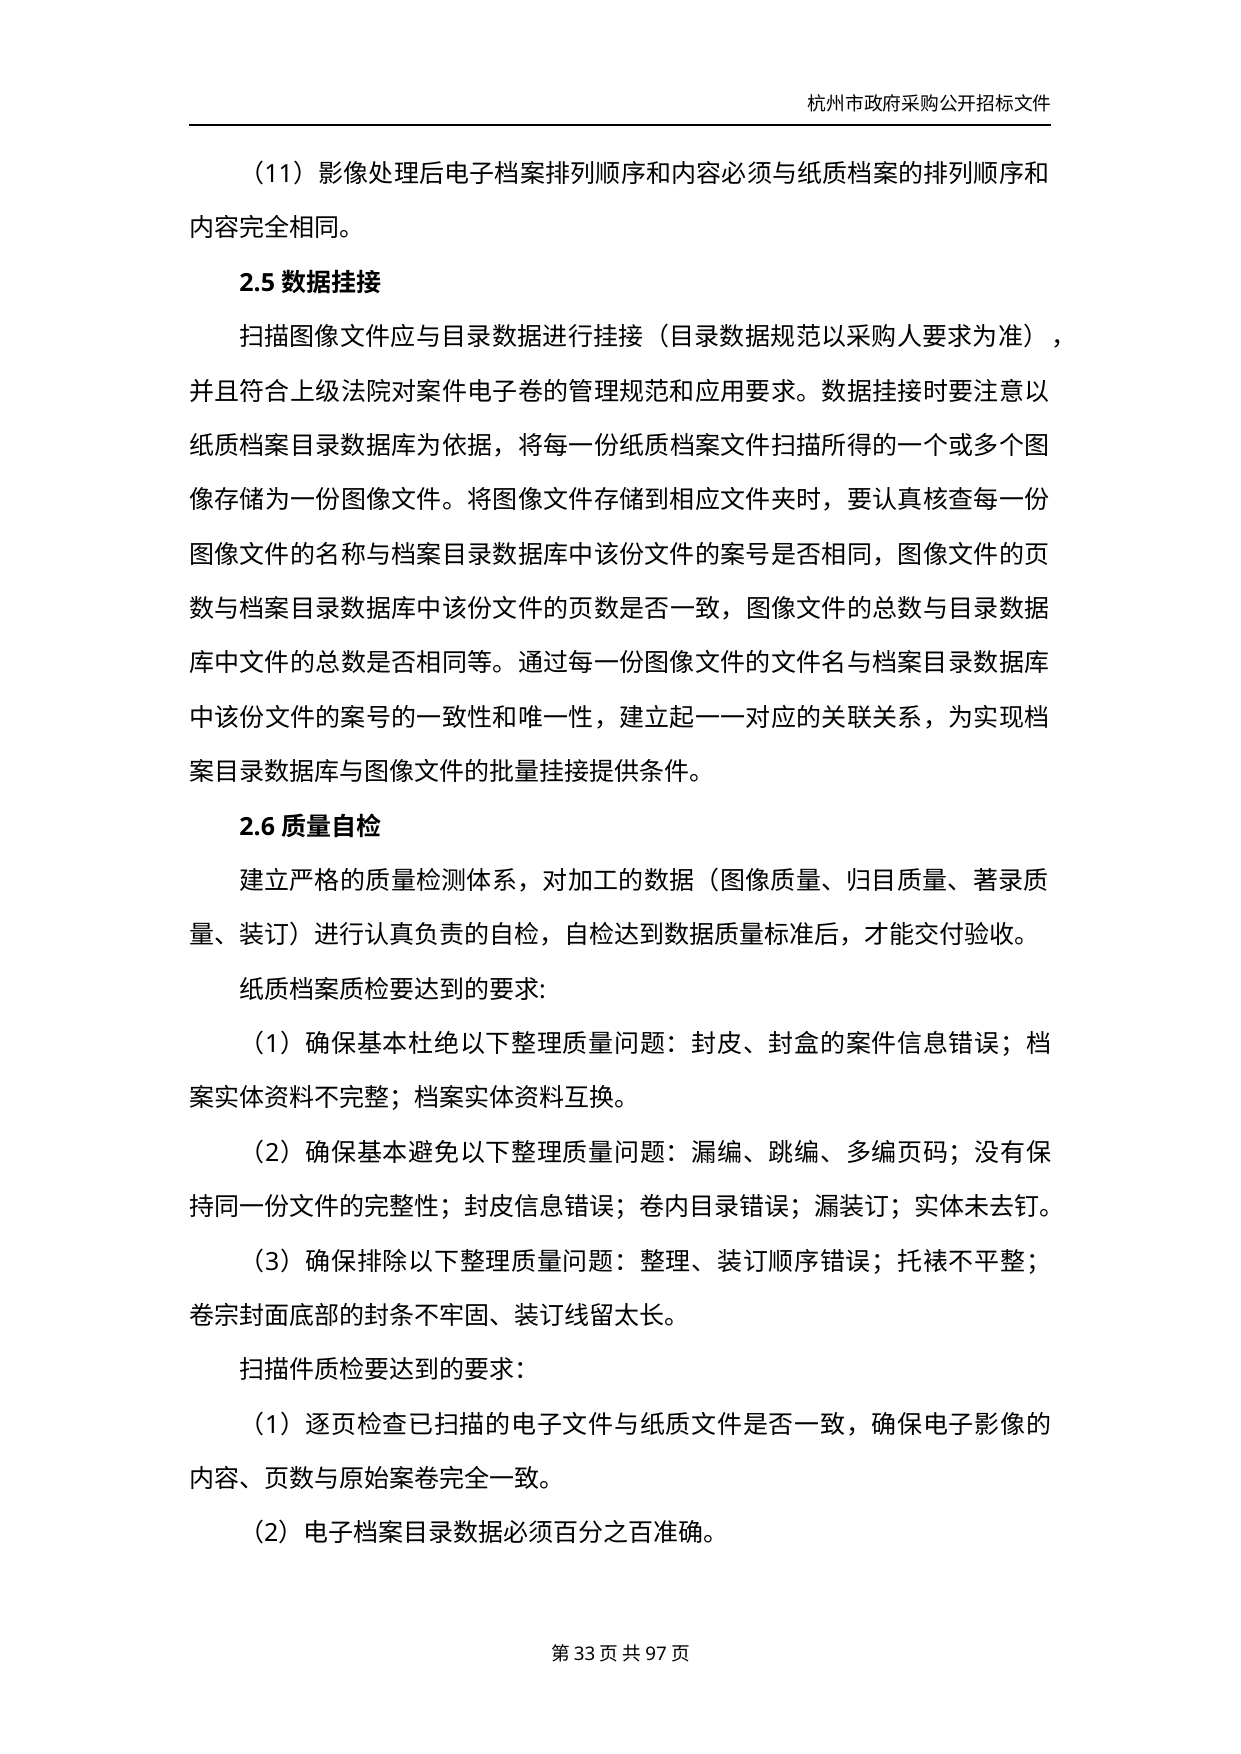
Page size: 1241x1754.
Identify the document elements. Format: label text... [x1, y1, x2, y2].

text （2）确保基本避免以下整理质量问题：漏编、跳编、多编页码；没有保持同一份文件的完整性；封皮信息错误；卷内目录错误；漏装订；实体未去钉。 [189, 1132, 1051, 1223]
text 建立严格的质量检测体系，对加工的数据（图像质量、归目质量、著录质量、装订）进行认真负责的自检，自检达到数据质量标准后，才能交付验收。 [189, 860, 1051, 951]
text 扫描件质检要达到的要求： [189, 1350, 1051, 1386]
text （1）逐页检查已扫描的电子文件与纸质文件是否一致，确保电子影像的内容、页数与原始案卷完全一致。 [189, 1404, 1051, 1495]
text （11）影像处理后电子档案排列顺序和内容必须与纸质档案的排列顺序和内容完全相同。 [189, 153, 1051, 244]
text （1）确保基本杜绝以下整理质量问题：封皮、封盒的案件信息错误；档案实体资料不完整；档案实体资料互换。 [189, 1023, 1051, 1114]
text 纸质档案质检要达到的要求: [189, 969, 1051, 1005]
text （3）确保排除以下整理质量问题：整理、装订顺序错误；托裱不平整；卷宗封面底部的封条不牢固、装订线留太长。 [189, 1241, 1051, 1332]
text 扫描图像文件应与目录数据进行挂接（目录数据规范以采购人要求为准），并且符合上级法院对案件电子卷的管理规范和应用要求。数据挂接时要注意以纸质档案目录数据库为依据，将每一份纸质档案文件扫描所得的一个或多个图像存储为一份图像文件。将图像文件存储到相应文件夹时，要认真核查每一份图像文件的名称与档案目录数据库中该份文件的案号是否相同，图像文件的页数与档案目录数据库中该份文件的页数是否一致，图像文件的总数与目录数据库中文件的总数是否相同等。通过每一份图像文件的文件名与档案目录数据库中该份文件的案号的一致性和唯一性，建立起一一对应的关联关系，为实现档案目录数据库与图像文件的批量挂接提供条件。 [189, 317, 1051, 788]
text 2.5 数据挂接 [189, 262, 1051, 298]
text 2.6 质量自检 [189, 806, 1051, 842]
text （2）电子档案目录数据必须百分之百准确。 [189, 1513, 1051, 1549]
